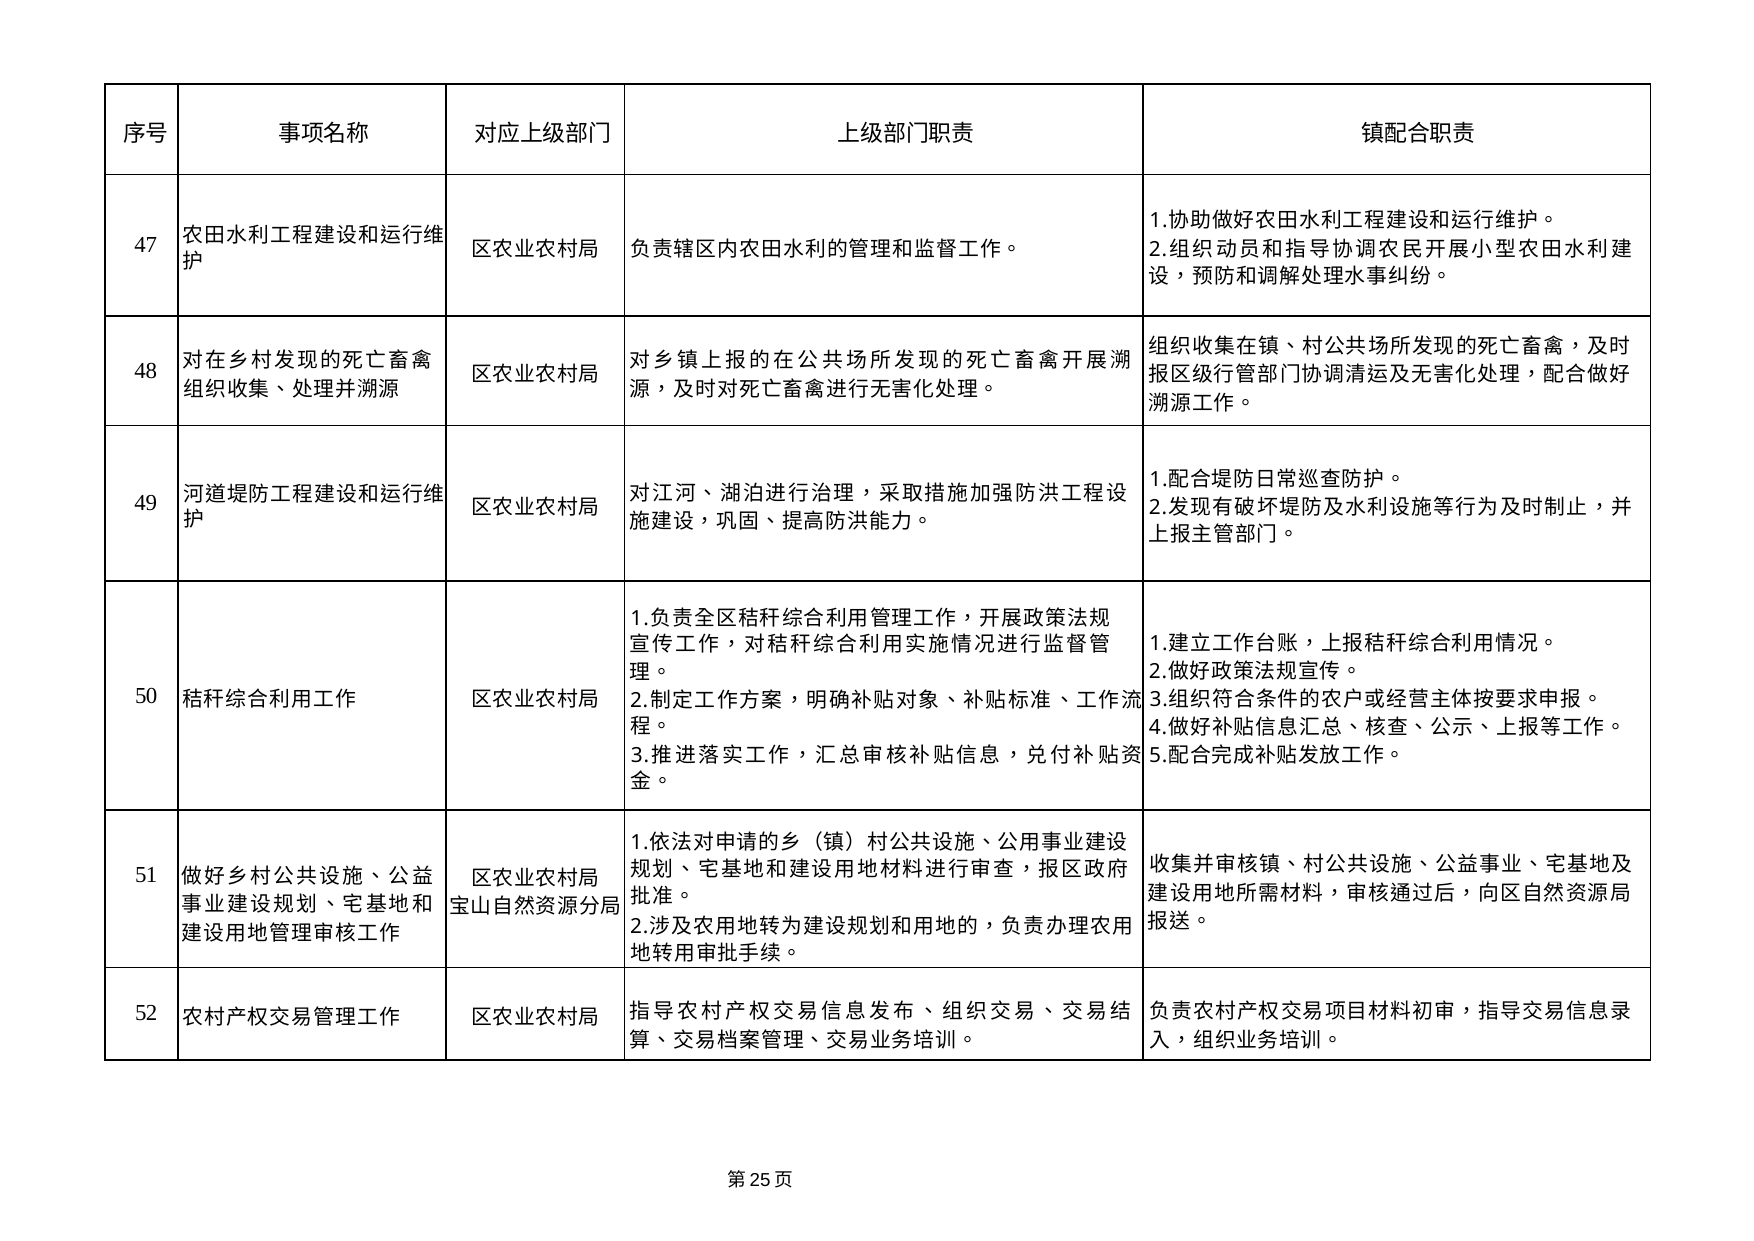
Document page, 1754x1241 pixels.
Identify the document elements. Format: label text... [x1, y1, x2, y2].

table_cell 秸秆综合利用工作 [179, 582, 445, 809]
table_cell 1.负责全区秸秆综合利用管理工作，开展政策法规宣传工作，对秸秆综合利用实施情况进行监督管理。 2.制定工作方案，明确补贴对象、补贴标准、工作流程。 3.推进落实工作，汇总审核补贴信息，兑付补贴资金。 [625, 582, 1142, 809]
table_cell 做好乡村公共设施、公益事业建设规划、宅基地和建设用地管理审核工作 [179, 811, 445, 967]
table_cell 指导农村产权交易信息发布、组织交易、交易结算、交易档案管理、交易业务培训。 [625, 968, 1142, 1059]
table_cell 对乡镇上报的在公共场所发现的死亡畜禽开展溯源，及时对死亡畜禽进行无害化处理。 [625, 317, 1142, 424]
table_cell 对在乡村发现的死亡畜禽组织收集、处理并溯源 [179, 317, 445, 424]
table_cell 负责农村产权交易项目材料初审，指导交易信息录入，组织业务培训。 [1144, 968, 1650, 1059]
table_cell 51 [106, 811, 177, 967]
table_cell 50 [106, 582, 177, 809]
table_cell 47 [106, 175, 177, 315]
table_cell 49 [106, 426, 177, 580]
table_header 镇配合职责 [1144, 85, 1650, 173]
table_cell 收集并审核镇、村公共设施、公益事业、宅基地及建设用地所需材料，审核通过后，向区自然资源局报送。 [1144, 811, 1650, 967]
table_header 上级部门职责 [625, 85, 1142, 173]
table_cell 区农业农村局 [447, 426, 624, 580]
table_cell 区农业农村局 [447, 582, 624, 809]
table_header 对应上级部门 [447, 85, 624, 173]
table_cell 区农业农村局 [447, 317, 624, 424]
table_cell 农村产权交易管理工作 [179, 968, 445, 1059]
table_cell 农田水利工程建设和运行维护 [179, 175, 445, 315]
table_cell 1.建立工作台账，上报秸秆综合利用情况。 2.做好政策法规宣传。 3.组织符合条件的农户或经营主体按要求申报。 4.做好补贴信息汇总、核查、公示、上报等工作。 5.配合完成补贴发放工作。 [1144, 582, 1650, 809]
table_cell 组织收集在镇、村公共场所发现的死亡畜禽，及时报区级行管部门协调清运及无害化处理，配合做好溯源工作。 [1144, 317, 1650, 424]
table_cell 河道堤防工程建设和运行维护 [179, 426, 445, 580]
table_header 事项名称 [179, 85, 445, 173]
table_cell 1.协助做好农田水利工程建设和运行维护。 2.组织动员和指导协调农民开展小型农田水利建设，预防和调解处理水事纠纷。 [1144, 175, 1650, 315]
table_cell 区农业农村局 [447, 968, 624, 1059]
table_cell 区农业农村局 宝山自然资源分局 [447, 811, 624, 967]
table_cell 48 [106, 317, 177, 424]
table_cell 1.配合堤防日常巡查防护。 2.发现有破坏堤防及水利设施等行为及时制止，并上报主管部门。 [1144, 426, 1650, 580]
table_cell 区农业农村局 [447, 175, 624, 315]
table_cell 负责辖区内农田水利的管理和监督工作。 [625, 175, 1142, 315]
table_cell 1.依法对申请的乡（镇）村公共设施、公用事业建设规划、宅基地和建设用地材料进行审查，报区政府批准。 2.涉及农用地转为建设规划和用地的，负责办理农用地转用审批手续。 [625, 811, 1142, 967]
table_header 序号 [106, 85, 177, 173]
table_cell 对江河、湖泊进行治理，采取措施加强防洪工程设施建设，巩固、提高防洪能力。 [625, 426, 1142, 580]
table_cell 52 [106, 968, 177, 1059]
